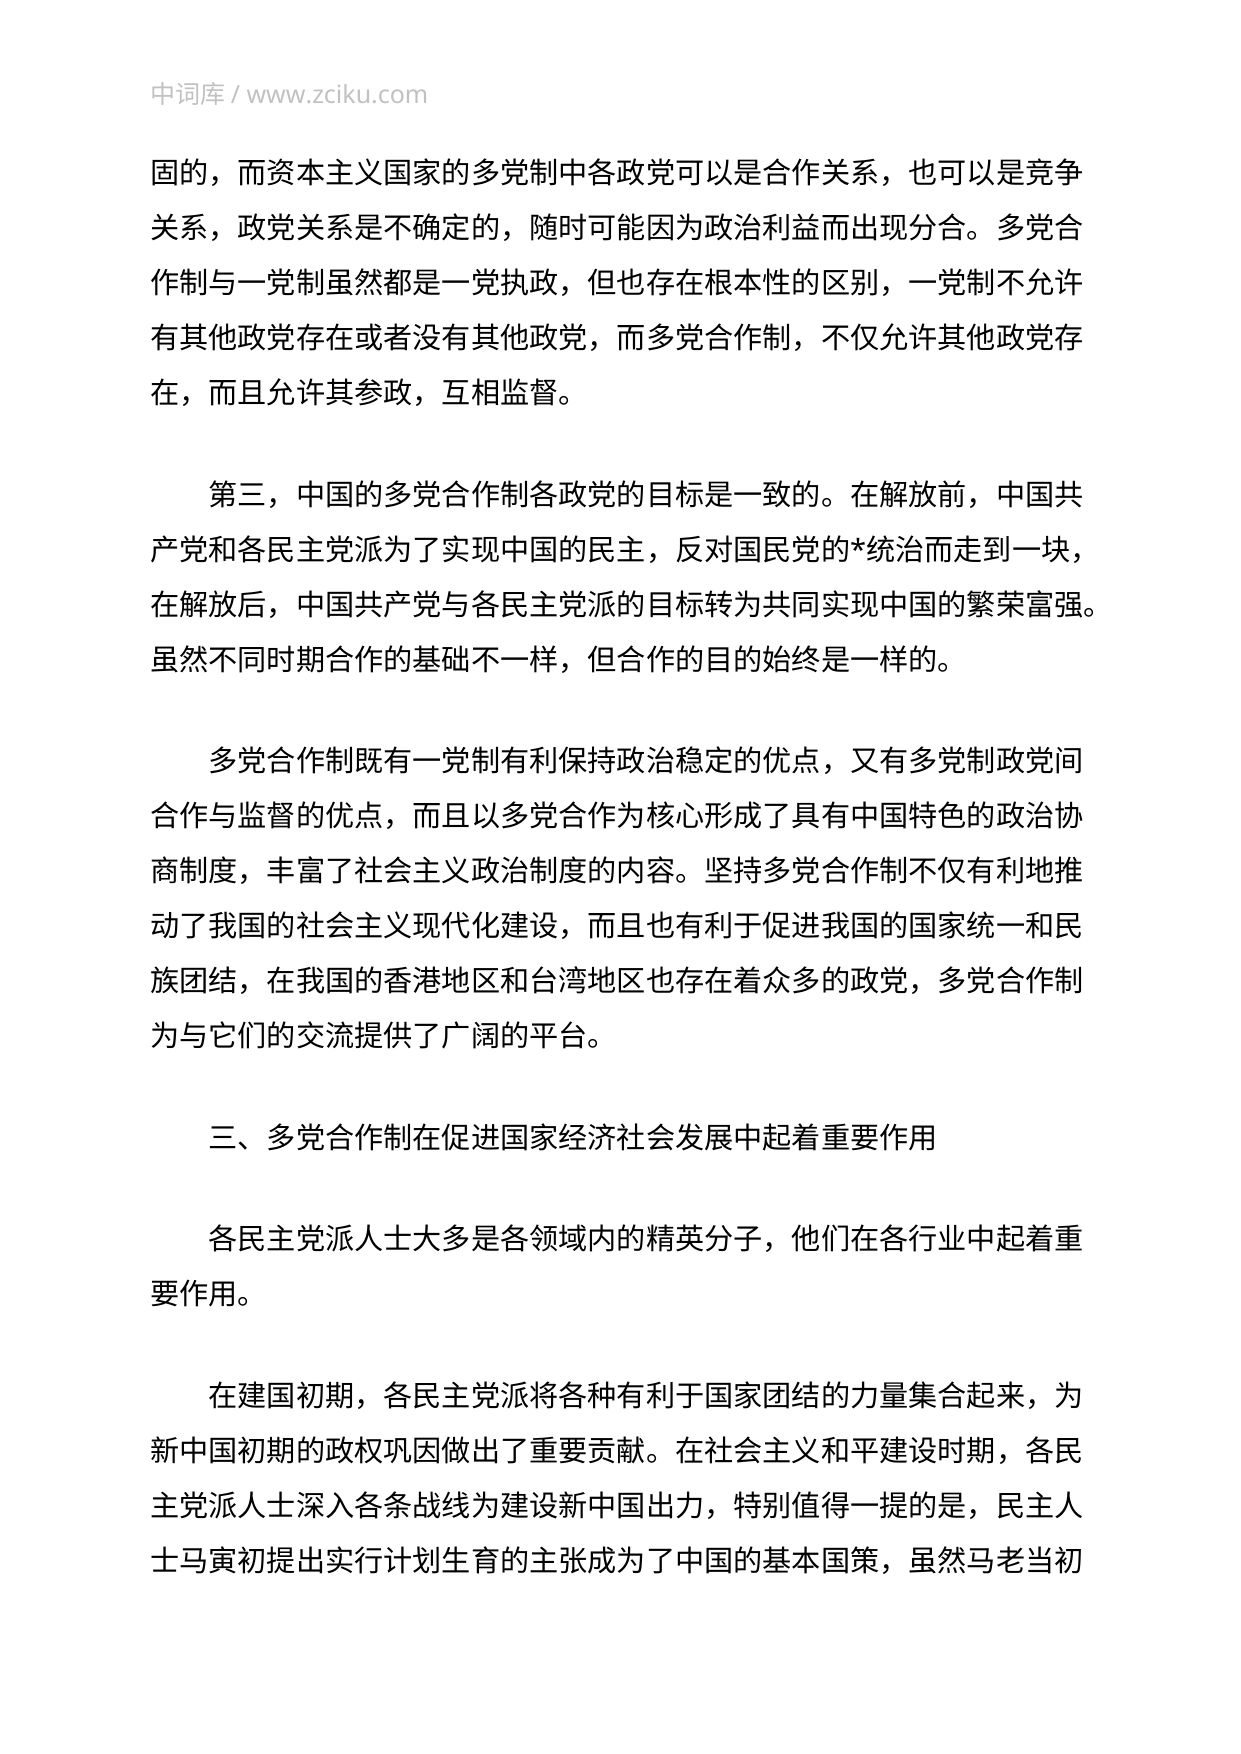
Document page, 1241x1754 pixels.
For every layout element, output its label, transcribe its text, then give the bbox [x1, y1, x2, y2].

text 第三，中国的多党合作制各政党的目标是一致的。在解放前，中国共产党和各民主党派为了实现中国的民主，反对国民党的*统治而走到一块，在解放后，中国共产党与各民主党派的目标转为共同实现中国的繁荣富强。虽然不同时期合作的基础不一样，但合作的目的始终是一样的。 [150, 471, 1090, 678]
text 多党合作制既有一党制有利保持政治稳定的优点，又有多党制政党间合作与监督的优点，而且以多党合作为核心形成了具有中国特色的政治协商制度，丰富了社会主义政治制度的内容。坚持多党合作制不仅有利地推动了我国的社会主义现代化建设，而且也有利于促进我国的国家统一和民族团结，在我国的香港地区和台湾地区也存在着众多的政党，多党合作制为与它们的交流提供了广阔的平台。 [150, 738, 1090, 1055]
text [150, 1373, 1090, 1579]
text 三、多党合作制在促进国家经济社会发展中起着重要作用 [150, 1114, 1090, 1156]
text 各民主党派人士大多是各领域内的精英分子，他们在各行业中起着重要作用。 [150, 1216, 1090, 1313]
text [150, 150, 1090, 412]
